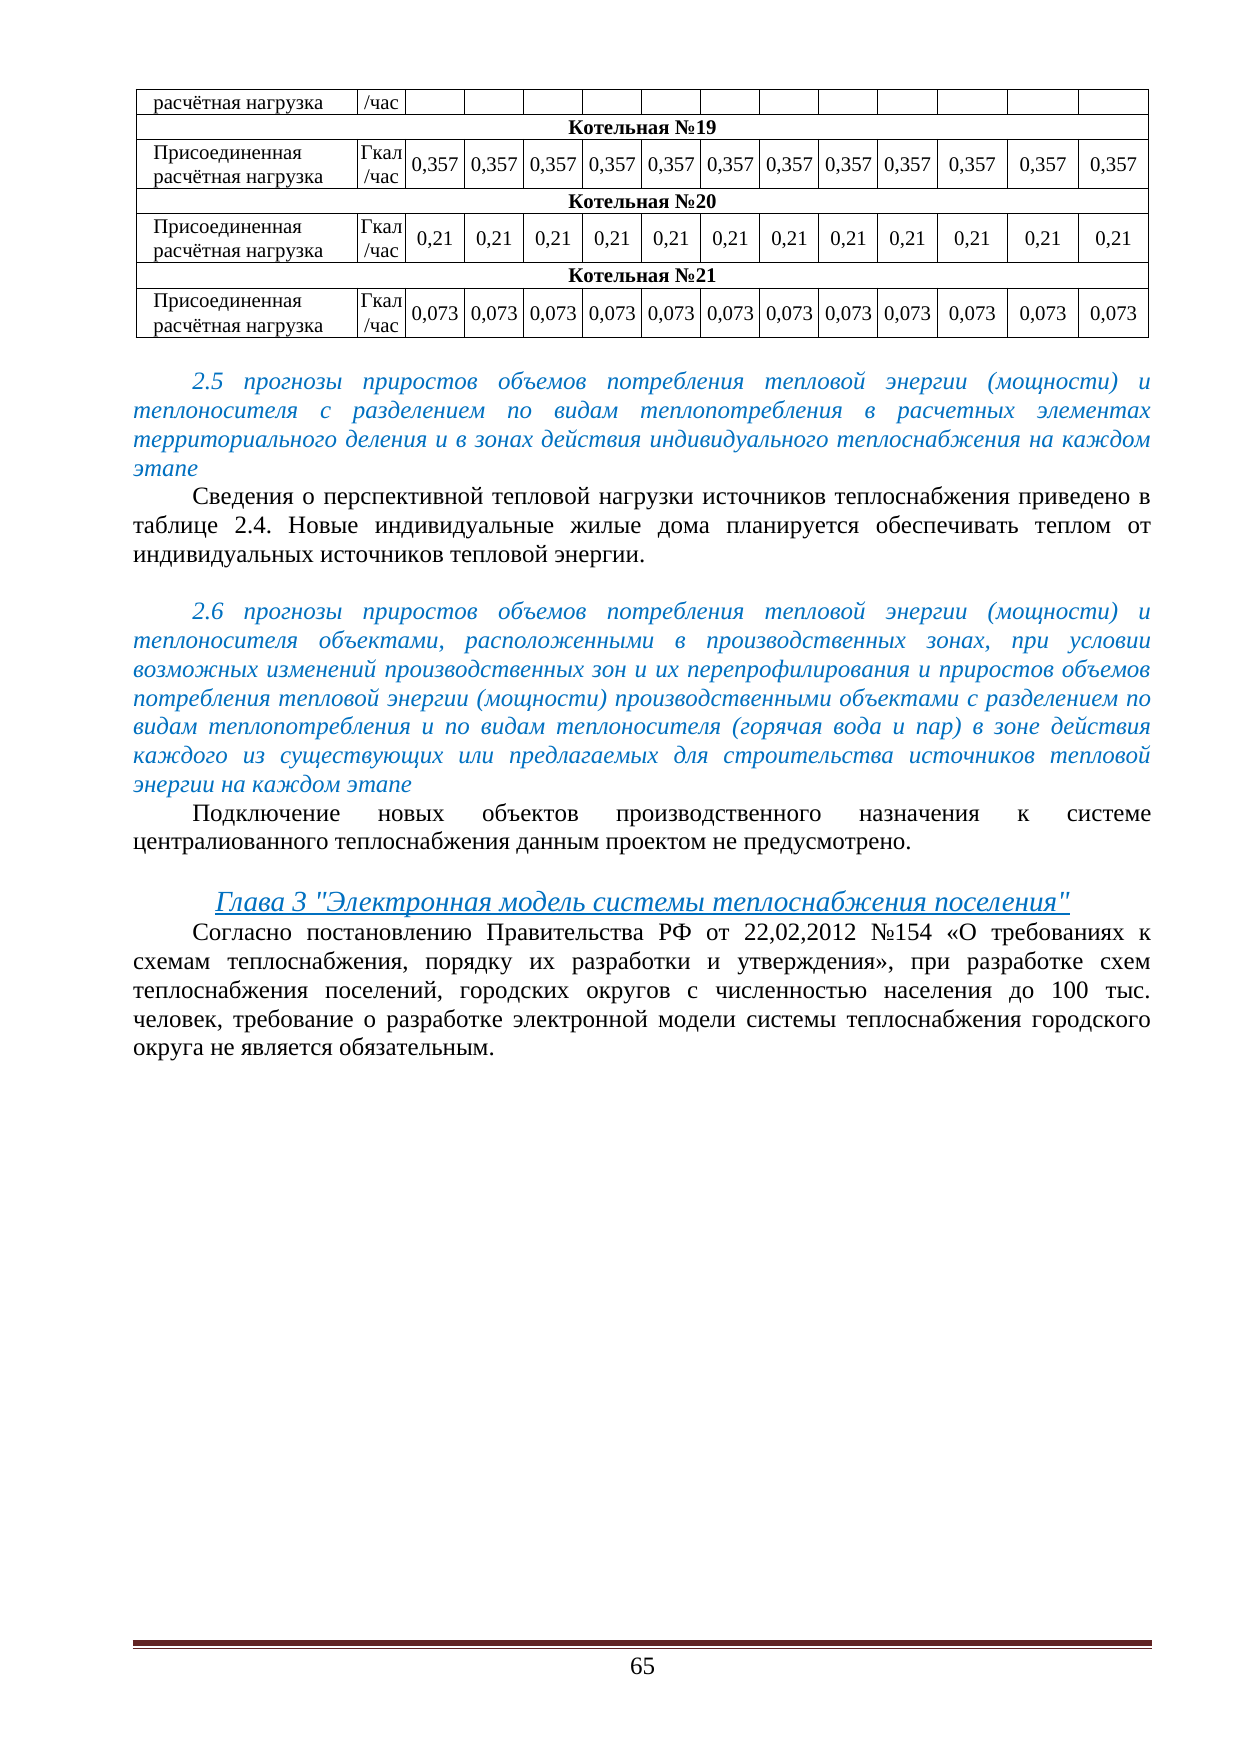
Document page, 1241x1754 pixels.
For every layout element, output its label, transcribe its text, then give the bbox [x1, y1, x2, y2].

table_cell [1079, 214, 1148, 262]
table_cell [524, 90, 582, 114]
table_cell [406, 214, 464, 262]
text Подключение новых объектов производственного назначения к системе централиованного теплоснабжения данным проектом не предусмотрено. [133, 798, 1152, 855]
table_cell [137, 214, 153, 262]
text Согласно постановлению Правительства РФ от 22,02,2012 №154 «О требованиях к схемам теплоснабжения, порядку их разработки и утверждения», при разработке схем теплоснабжения поселений, городских округов с численностью населения до 100 тыс. человек, требование о разработке электронной модели системы теплоснабжения городского округа не является обязательным. [133, 917, 1152, 1061]
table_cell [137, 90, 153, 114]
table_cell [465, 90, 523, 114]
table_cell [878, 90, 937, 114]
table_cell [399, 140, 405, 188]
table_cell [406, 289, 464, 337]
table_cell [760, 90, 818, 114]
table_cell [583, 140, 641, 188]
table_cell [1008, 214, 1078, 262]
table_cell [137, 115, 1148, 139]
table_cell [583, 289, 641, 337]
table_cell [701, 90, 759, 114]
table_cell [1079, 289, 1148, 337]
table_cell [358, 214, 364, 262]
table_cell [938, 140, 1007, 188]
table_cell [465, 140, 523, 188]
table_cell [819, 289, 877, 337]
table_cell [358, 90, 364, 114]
text 2.6 прогнозы приростов объемов потребления тепловой энергии (мощности) и теплоносителя объектами, расположенными в производственных зонах, при условии возможных изменений производственных зон и их перепрофилирования и приростов объемов потребления тепловой энергии (мощности) производственными объектами с разделением по видам теплопотребления и по видам теплоносителя (горячая вода и пар) в зоне действия каждого из существующих или предлагаемых для строительства источников тепловой энергии на каждом этапе [133, 596, 1152, 798]
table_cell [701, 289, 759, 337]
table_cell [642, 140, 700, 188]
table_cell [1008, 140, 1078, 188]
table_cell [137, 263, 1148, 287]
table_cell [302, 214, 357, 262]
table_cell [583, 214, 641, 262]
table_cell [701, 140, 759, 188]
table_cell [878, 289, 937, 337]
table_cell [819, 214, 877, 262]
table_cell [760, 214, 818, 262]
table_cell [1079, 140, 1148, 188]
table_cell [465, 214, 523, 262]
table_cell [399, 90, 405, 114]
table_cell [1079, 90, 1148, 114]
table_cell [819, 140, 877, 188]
text 2.5 прогнозы приростов объемов потребления тепловой энергии (мощности) и теплоносителя с разделением по видам теплопотребления в расчетных элементах территориального деления и в зонах действия индивидуального теплоснабжения на каждом этапе [133, 366, 1152, 481]
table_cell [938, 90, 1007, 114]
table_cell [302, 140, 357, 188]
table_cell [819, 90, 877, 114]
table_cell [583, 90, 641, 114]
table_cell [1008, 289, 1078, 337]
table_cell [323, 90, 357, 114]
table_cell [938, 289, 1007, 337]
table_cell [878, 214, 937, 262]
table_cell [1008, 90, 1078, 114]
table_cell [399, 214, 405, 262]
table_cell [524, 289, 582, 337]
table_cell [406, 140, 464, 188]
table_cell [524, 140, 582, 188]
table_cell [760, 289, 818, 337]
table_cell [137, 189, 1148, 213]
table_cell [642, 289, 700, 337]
text Глава 3 "Электронная модель системы теплоснабжения поселения" [133, 884, 1152, 917]
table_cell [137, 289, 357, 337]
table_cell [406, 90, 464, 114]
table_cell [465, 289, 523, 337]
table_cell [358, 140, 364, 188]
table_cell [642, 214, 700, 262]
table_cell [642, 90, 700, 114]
text Сведения о перспективной тепловой нагрузки источников теплоснабжения приведено в таблице 2.4. Новые индивидуальные жилые дома планируется обеспечивать теплом от индивидуальных источников тепловой энергии. [133, 481, 1152, 568]
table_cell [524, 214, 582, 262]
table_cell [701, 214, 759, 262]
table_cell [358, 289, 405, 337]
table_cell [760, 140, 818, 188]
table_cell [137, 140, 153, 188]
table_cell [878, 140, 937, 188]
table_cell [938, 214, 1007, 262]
